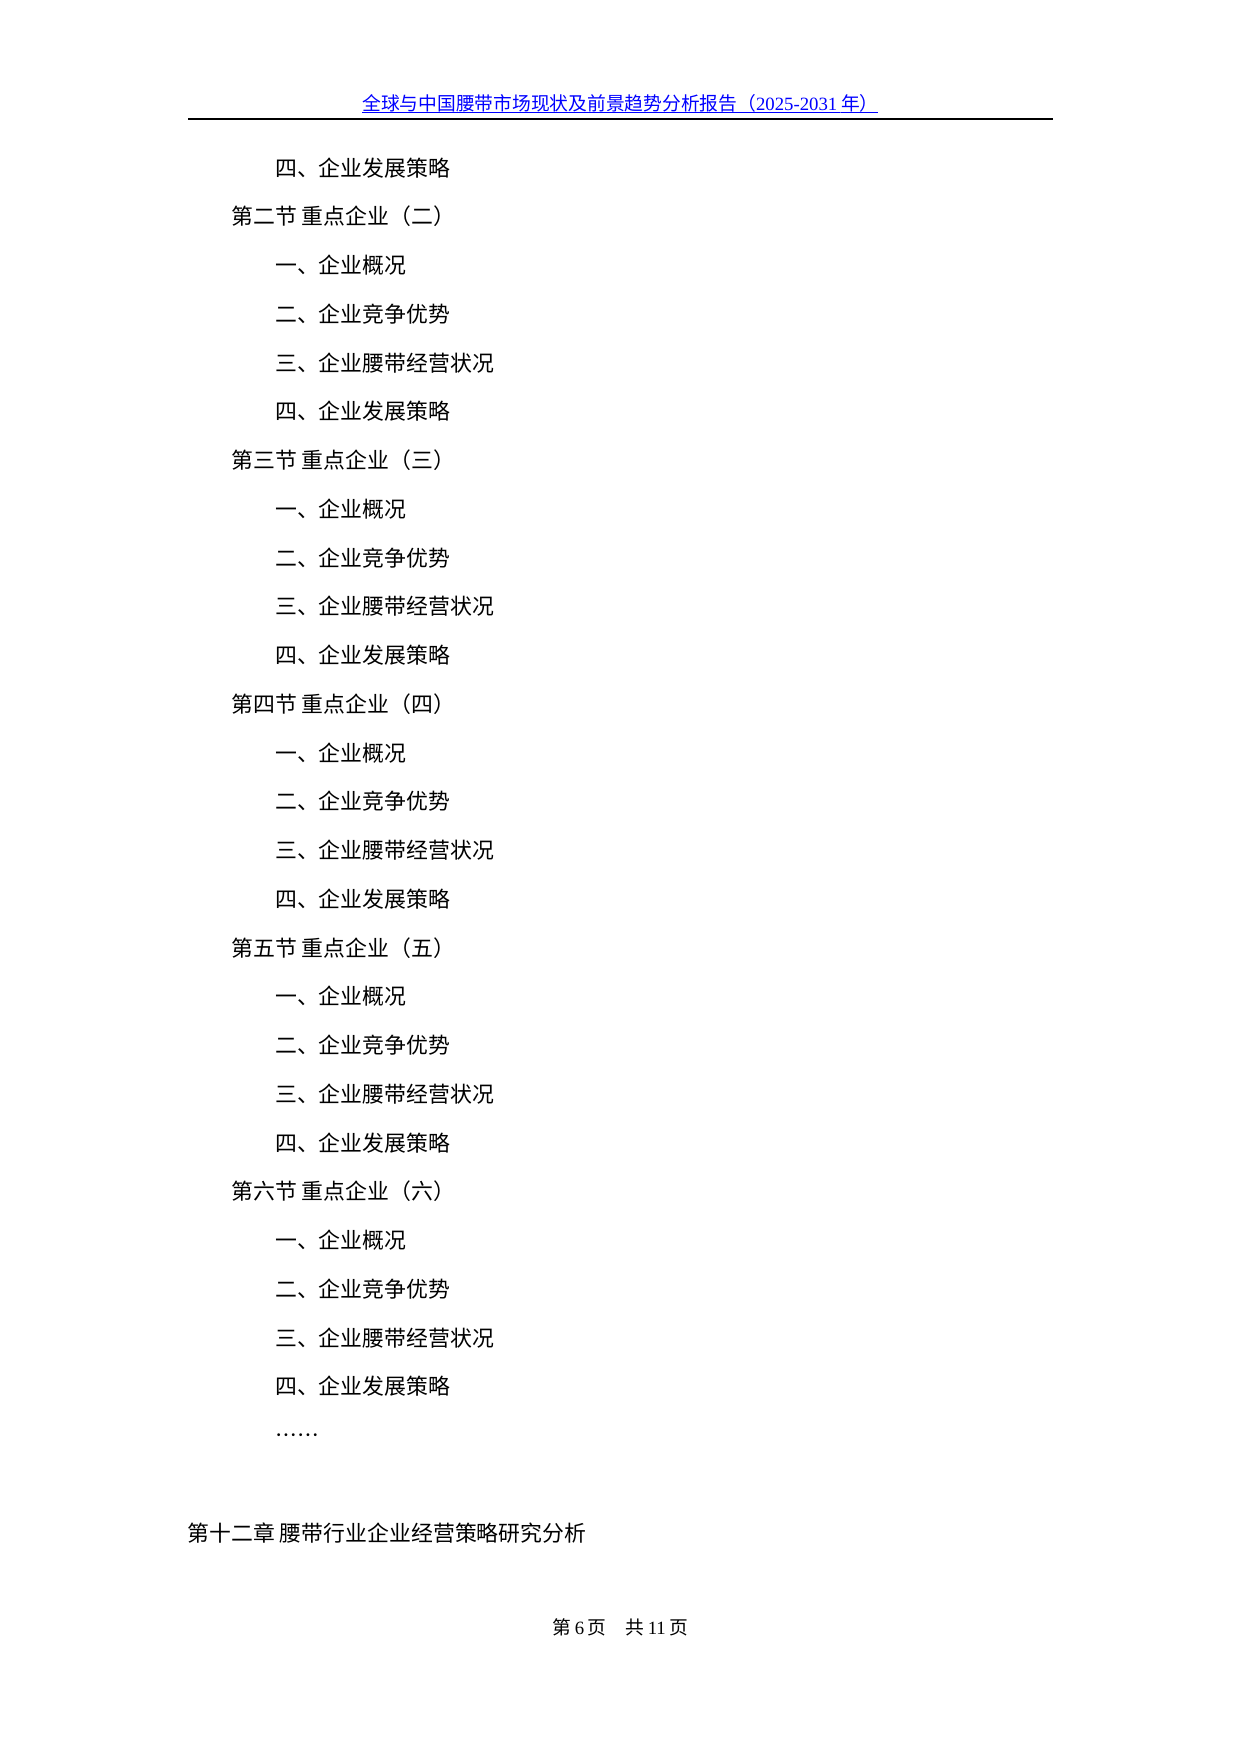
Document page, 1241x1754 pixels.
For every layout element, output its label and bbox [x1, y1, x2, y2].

text [187, 150, 1053, 1548]
